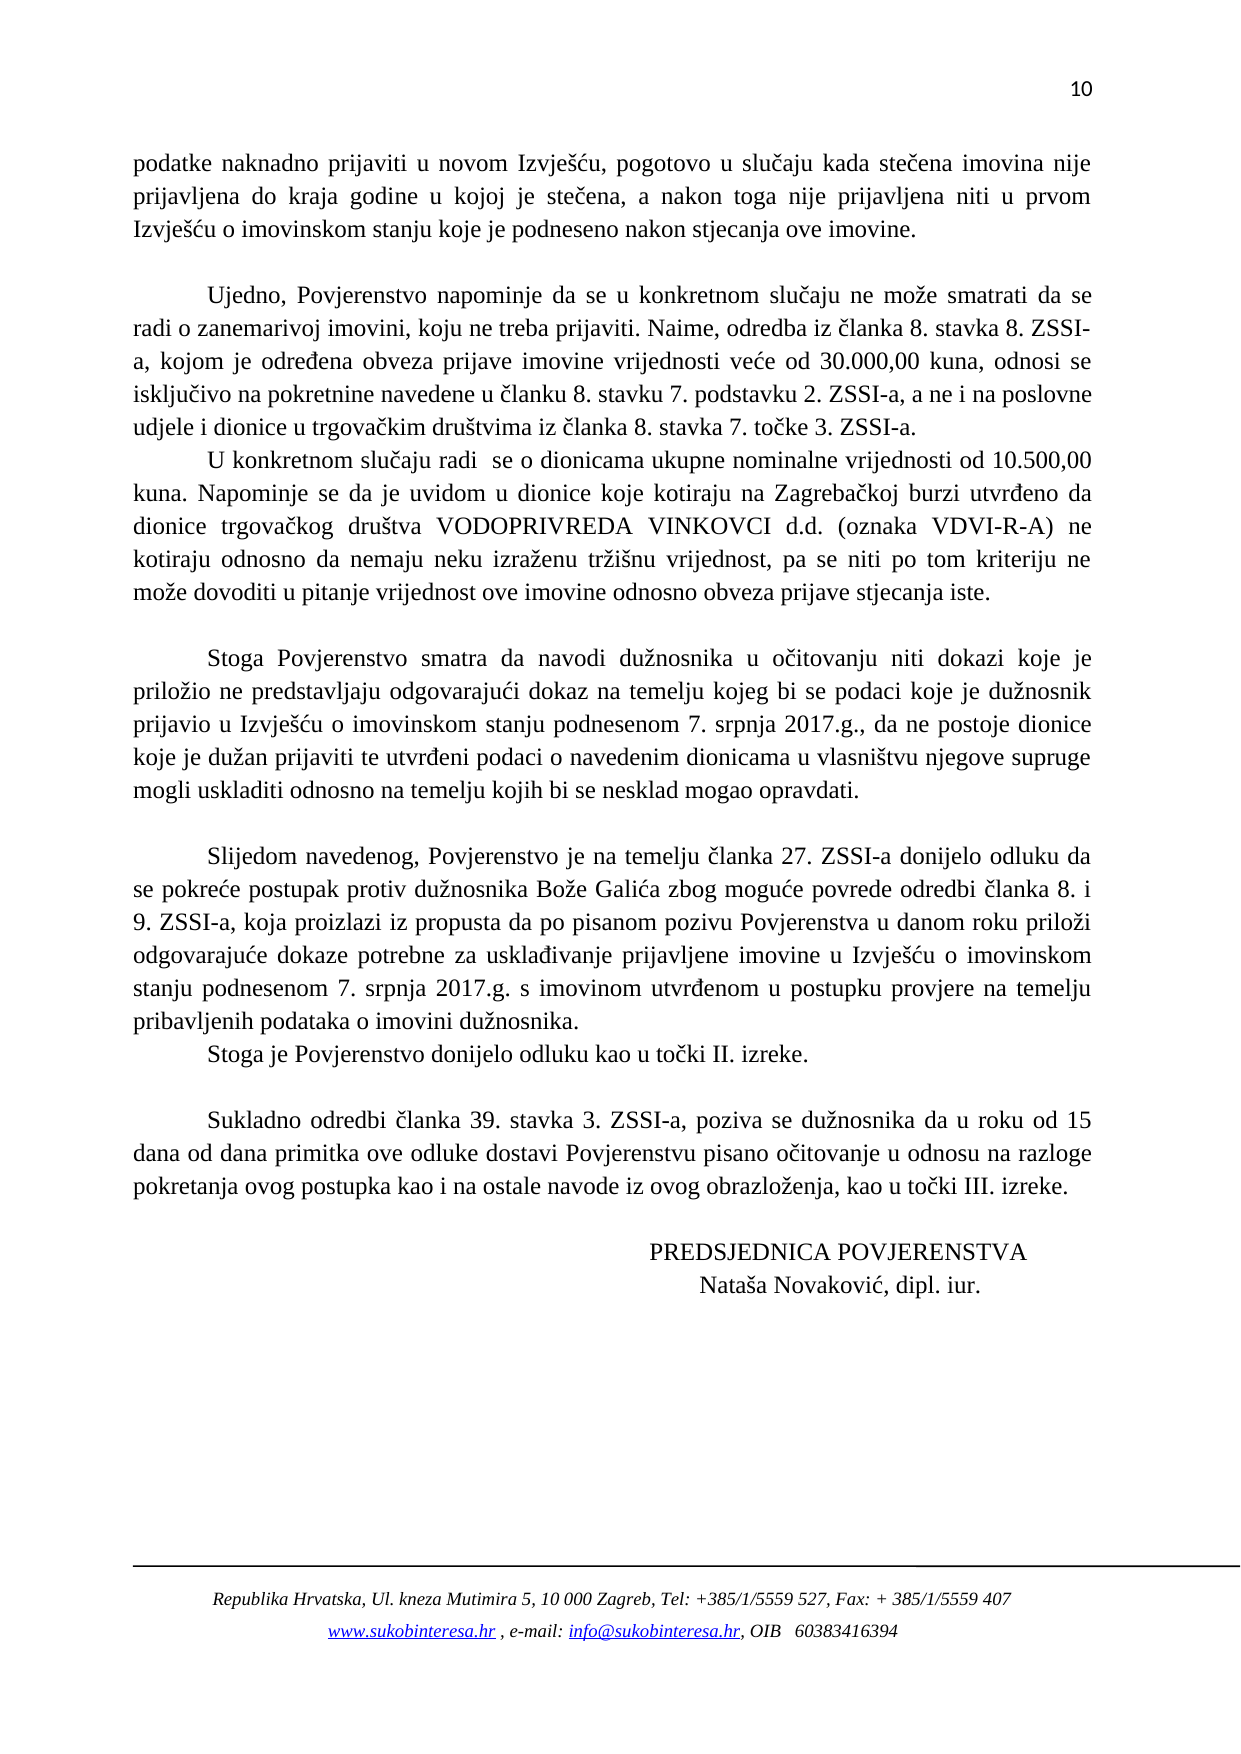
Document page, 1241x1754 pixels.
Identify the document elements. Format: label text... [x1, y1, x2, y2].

text Slijedom navedenog, Povjerenstvo je na temelju članka 27. ZSSI-a donijelo odluku da se pokreće postupak protiv dužnosnika Bože Galića zbog moguće povrede odredbi članka 8. i 9. ZSSI-a, koja proizlazi iz propusta da po pisanom pozivu Povjerenstva u danom roku priloži odgovarajuće dokaze potrebne za usklađivanje prijavljene imovine u Izvješću o imovinskom stanju podnesenom 7. srpnja 2017.g. s imovinom utvrđenom u postupku provjere na temelju pribavljenih podataka o imovini dužnosnika. [133, 841, 1092, 1035]
text Ujedno, Povjerenstvo napominje da se u konkretnom slučaju ne može smatrati da se radi o zanemarivoj imovini, koju ne treba prijaviti. Naime, odredba iz članka 8. stavka 8. ZSSI-a, kojom je određena obveza prijave imovine vrijednosti veće od 30.000,00 kuna, odnosi se isključivo na pokretnine navedene u članku 8. stavku 7. podstavku 2. ZSSI-a, a ne i na poslovne udjele i dionice u trgovačkim društvima iz članka 8. stavka 7. točke 3. ZSSI-a. [133, 280, 1092, 441]
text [133, 148, 1092, 242]
text U konkretnom slučaju radi se o dionicama ukupne nominalne vrijednosti od 10.500,00 kuna. Napominje se da je uvidom u dionice koje kotiraju na Zagrebačkoj burzi utvrđeno da dionice trgovačkog društva VODOPRIVREDA VINKOVCI d.d. (oznaka VDVI-R-A) ne kotiraju odnosno da nemaju neku izraženu tržišnu vrijednost, pa se niti po tom kriteriju ne može dovoditi u pitanje vrijednost ove imovine odnosno obveza prijave stjecanja iste. [133, 445, 1092, 606]
text Sukladno odredbi članka 39. stavka 3. ZSSI-a, poziva se dužnosnika da u roku od 15 dana od dana primitka ove odluke dostavi Povjerenstvu pisano očitovanje u odnosu na razloge pokretanja ovog postupka kao i na ostale navode iz ovog obrazloženja, kao u točki III. izreke. [133, 1105, 1092, 1200]
text Nataša Novaković, dipl. iur. [649, 1270, 1092, 1299]
text Stoga Povjerenstvo smatra da navodi dužnosnika u očitovanju niti dokazi koje je priložio ne predstavljaju odgovarajući dokaz na temelju kojeg bi se podaci koje je dužnosnik prijavio u Izvješću o imovinskom stanju podnesenom 7. srpnja 2017.g., da ne postoje dionice koje je dužan prijaviti te utvrđeni podaci o navedenim dionicama u vlasništvu njegove supruge mogli uskladiti odnosno na temelju kojih bi se nesklad mogao opravdati. [133, 643, 1092, 804]
text Stoga je Povjerenstvo donijelo odluku kao u točki II. izreke. [133, 1039, 1092, 1068]
text PREDSJEDNICA POVJERENSTVA [649, 1237, 1092, 1266]
